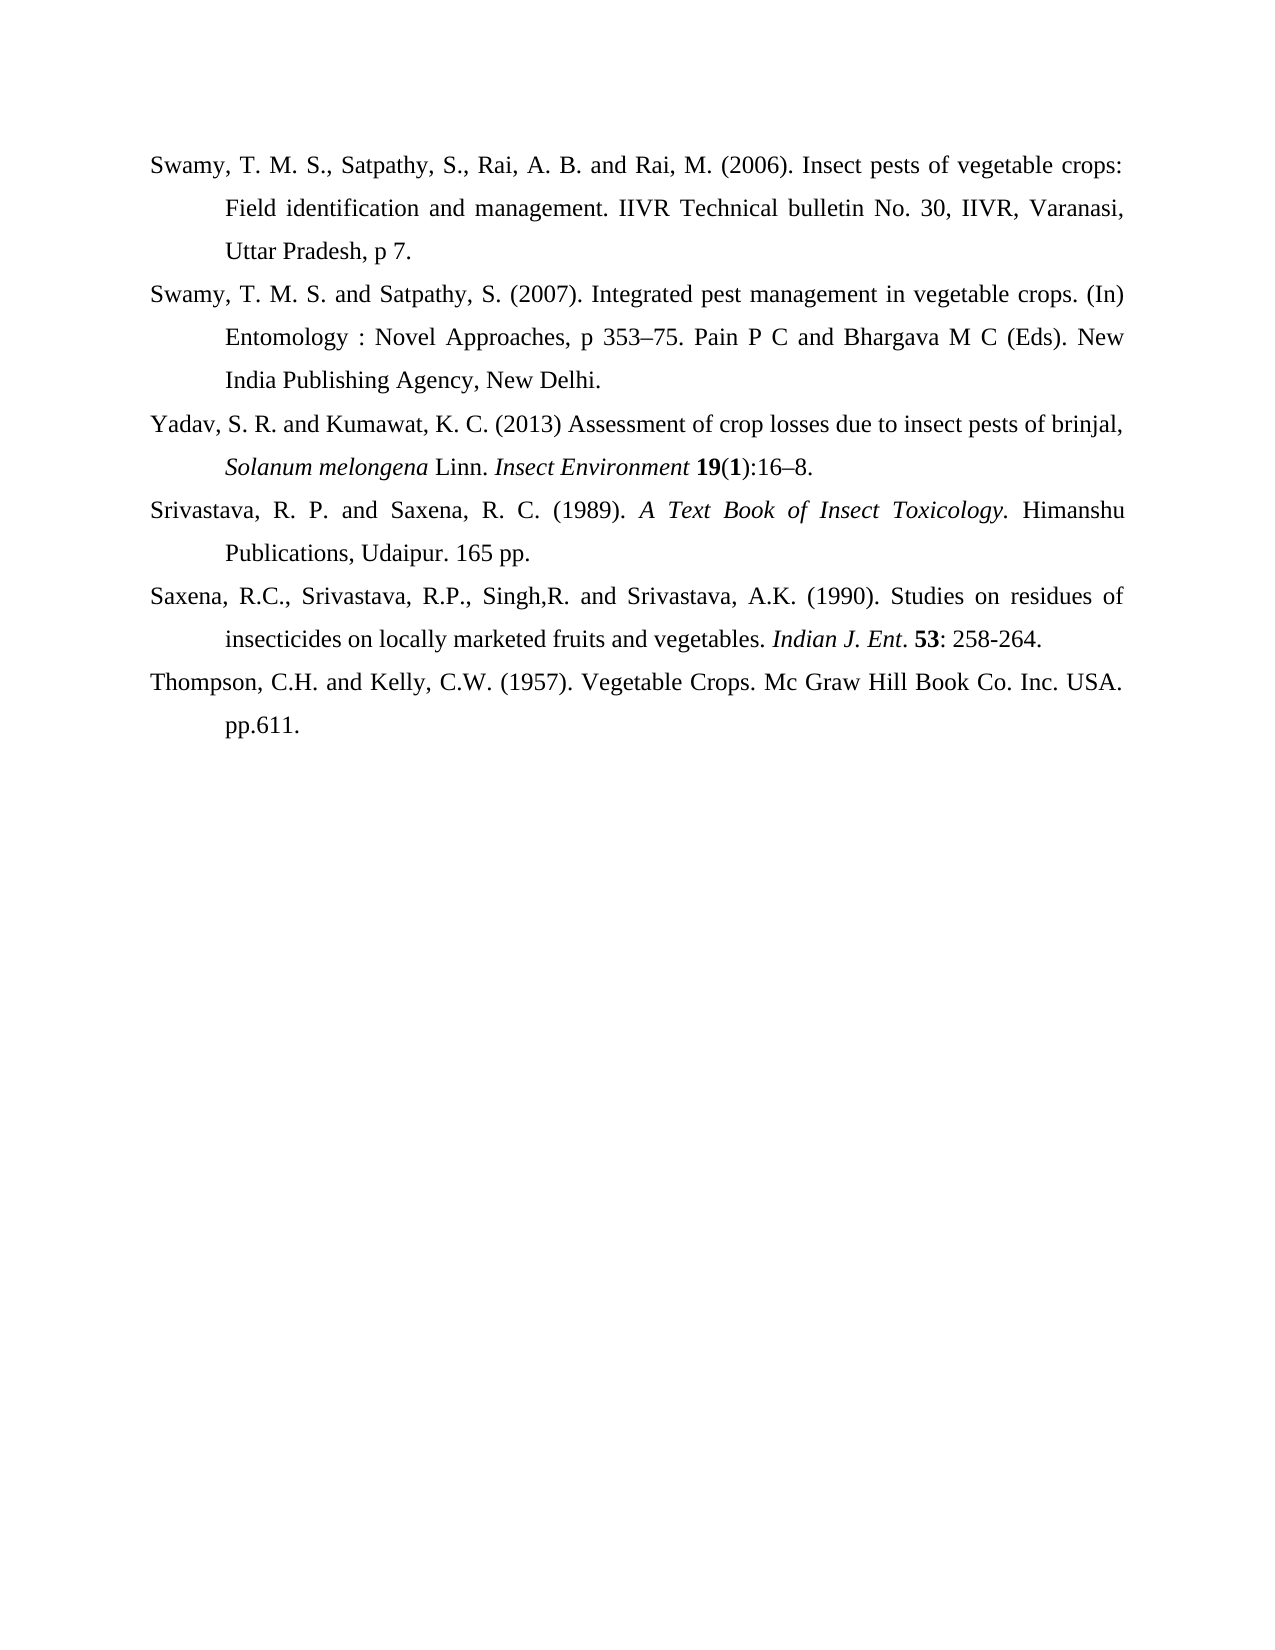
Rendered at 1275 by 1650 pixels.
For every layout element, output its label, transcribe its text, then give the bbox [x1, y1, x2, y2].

text Yadav, S. R. and Kumawat, K. C. (2013) Assessment of crop losses due to insect pests of brinjal, Solanum melongena Linn. Insect Environment 19(1):16–8. [150, 409, 1125, 481]
text Saxena, R.C., Srivastava, R.P., Singh,R. and Srivastava, A.K. (1990). Studies on residues of insecticides on locally marketed fruits and vegetables. Indian J. Ent. 53: 258-264. [150, 581, 1125, 653]
text Swamy, T. M. S., Satpathy, S., Rai, A. B. and Rai, M. (2006). Insect pests of vegetable crops: Field identification and management. IIVR Technical bulletin No. 30, IIVR, Varanasi, Uttar Pradesh, p 7. [150, 150, 1125, 265]
text Swamy, T. M. S. and Satpathy, S. (2007). Integrated pest management in vegetable crops. (In) Entomology : Novel Approaches, p 353–75. Pain P C and Bhargava M C (Eds). New India Publishing Agency, New Delhi. [150, 279, 1125, 394]
text Thompson, C.H. and Kelly, C.W. (1957). Vegetable Crops. Mc Graw Hill Book Co. Inc. USA. pp.611. [150, 667, 1125, 739]
text Srivastava, R. P. and Saxena, R. C. (1989). A Text Book of Insect Toxicology. Himanshu Publications, Udaipur. 165 pp. [150, 495, 1125, 567]
